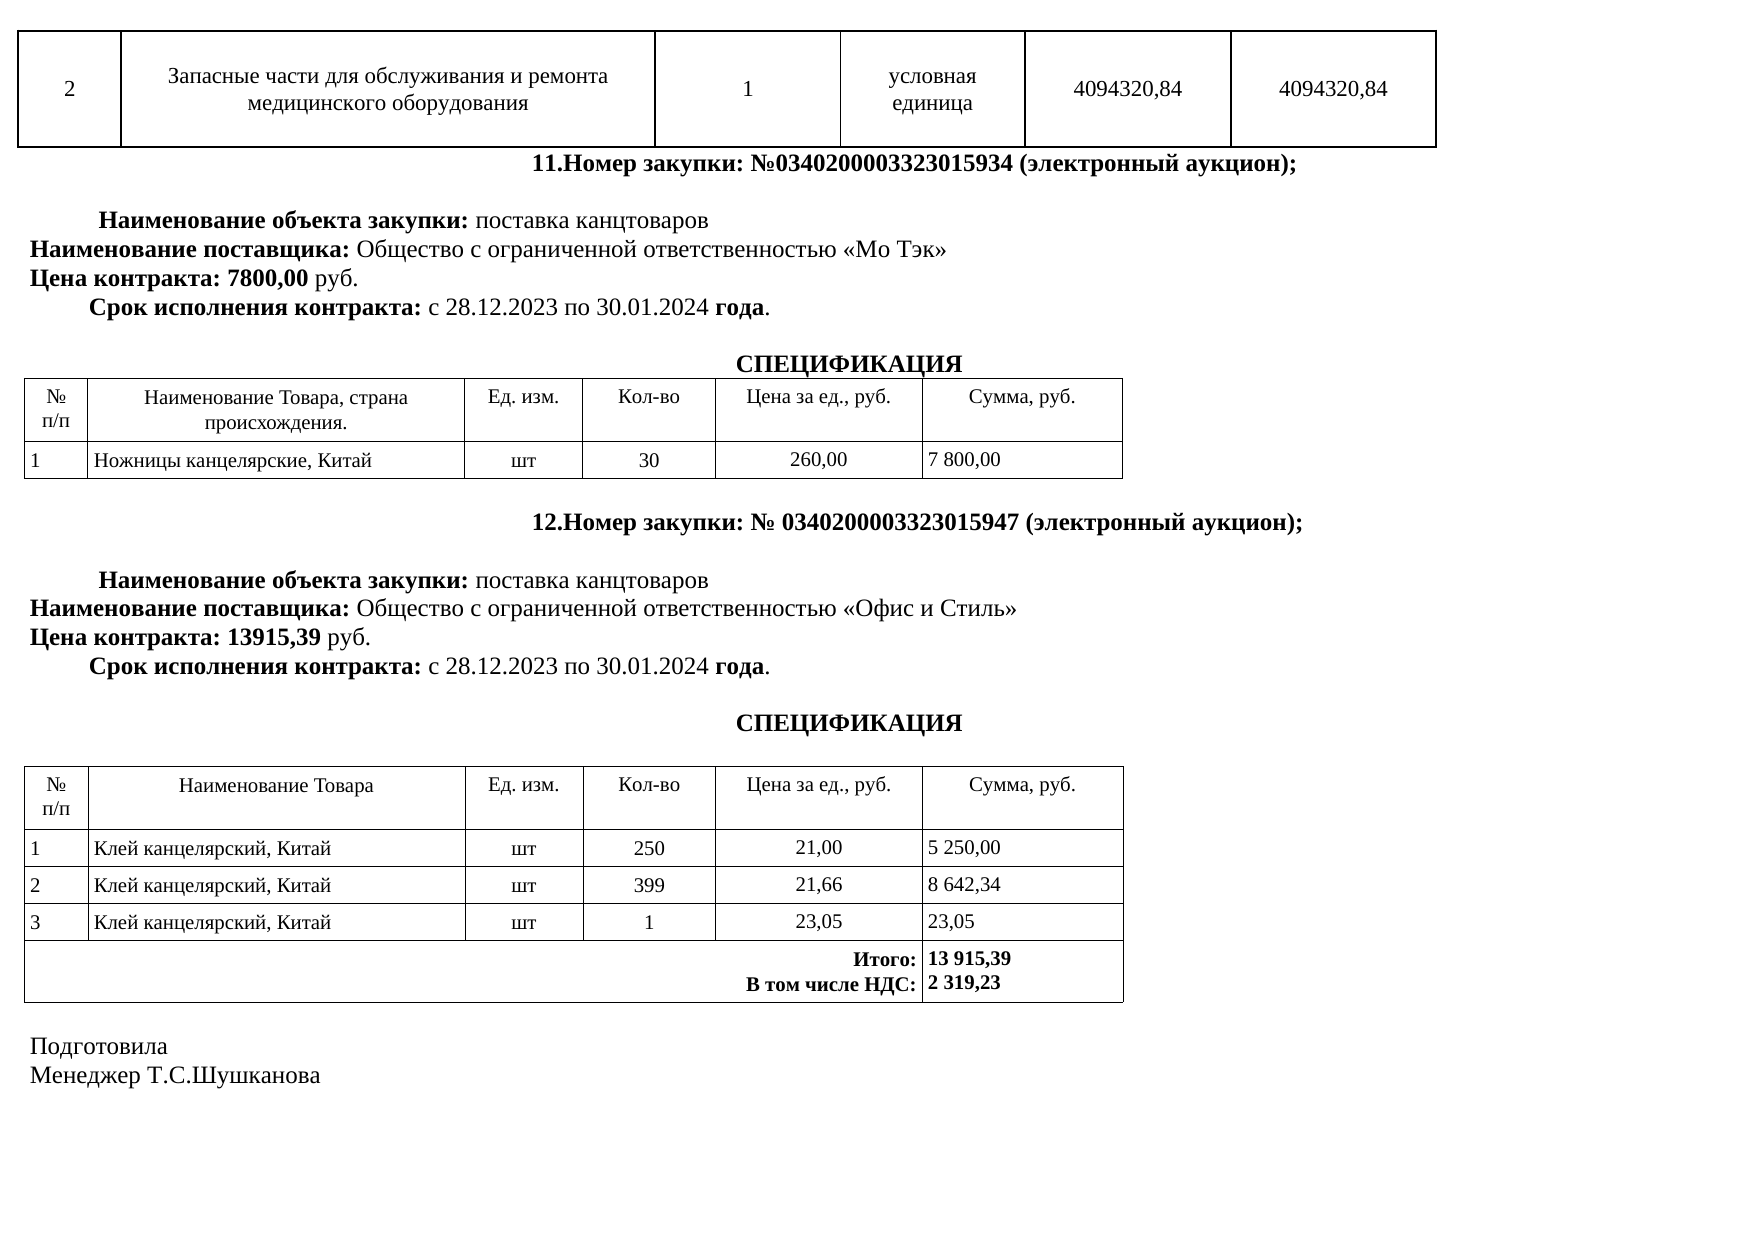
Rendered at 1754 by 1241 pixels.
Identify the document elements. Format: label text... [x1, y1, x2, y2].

table_cell 4094320,84 [1026, 32, 1230, 146]
table_cell шт [466, 830, 583, 866]
text Цена контракта: 7800,00 руб. [29, 263, 1668, 292]
table_cell условная единица [841, 32, 1024, 146]
table_cell шт [466, 867, 583, 903]
table_cell 2 [25, 867, 88, 903]
text СПЕЦИФИКАЦИЯ [29, 349, 1668, 378]
table_cell Клей канцелярский, Китай [89, 904, 465, 940]
text Менеджер Т.С.Шушканова [29, 1060, 1668, 1089]
text Наименование поставщика: Общество с ограниченной ответственностью «Мо Тэк» [29, 234, 1668, 263]
table_cell 21,00 [716, 830, 922, 866]
table_cell шт [465, 442, 582, 478]
table_cell 8 642,34 [923, 867, 1123, 903]
text Подготовила [29, 1031, 1668, 1060]
table_cell Итого: В том числе НДС: [25, 941, 922, 1002]
table_header № п/п [25, 379, 87, 441]
table_cell 399 [584, 867, 715, 903]
table_cell 3 [25, 904, 88, 940]
table_cell 1 [584, 904, 715, 940]
table_cell 7 800,00 [923, 442, 1122, 478]
table_cell 21,66 [716, 867, 922, 903]
table_header Ед. изм. [466, 767, 583, 829]
table_cell 250 [584, 830, 715, 866]
table_cell 260,00 [716, 442, 922, 478]
text 12.Номер закупки: № 0340200003323015947 (электронный аукцион); [532, 507, 1668, 536]
table_cell 13 915,39 2 319,23 [923, 941, 1123, 1002]
table_header Кол-во [583, 379, 715, 441]
table_cell 30 [583, 442, 715, 478]
table_header Цена за ед., руб. [716, 767, 922, 829]
text Срок исполнения контракта: с 28.12.2023 по 30.01.2024 года. [29, 651, 1668, 680]
table_header Сумма, руб. [923, 379, 1122, 441]
text Цена контракта: 13915,39 руб. [29, 622, 1668, 651]
table_header Наименование Товара [89, 767, 465, 829]
table_header Цена за ед., руб. [716, 379, 922, 441]
table_cell Клей канцелярский, Китай [89, 867, 465, 903]
text Срок исполнения контракта: с 28.12.2023 по 30.01.2024 года. [29, 292, 1668, 320]
text Наименование поставщика: Общество с ограниченной ответственностью «Офис и Стиль» [29, 593, 1668, 622]
table_header Сумма, руб. [923, 767, 1123, 829]
table_cell Запасные части для обслуживания и ремонта медицинского оборудования [122, 32, 654, 146]
table_header № п/п [25, 767, 88, 829]
table_cell 1 [25, 442, 87, 478]
table_cell 23,05 [716, 904, 922, 940]
table_cell 1 [25, 830, 88, 866]
table_cell 23,05 [923, 904, 1123, 940]
text 11.Номер закупки: №0340200003323015934 (электронный аукцион); [532, 148, 1668, 177]
text СПЕЦИФИКАЦИЯ [29, 708, 1668, 737]
table_header Ед. изм. [465, 379, 582, 441]
table_header Наименование Товара, страна происхождения. [88, 379, 464, 441]
text Наименование объекта закупки: поставка канцтоваров [29, 205, 1668, 234]
table_cell шт [466, 904, 583, 940]
text Наименование объекта закупки: поставка канцтоваров [29, 565, 1668, 593]
table_header Кол-во [584, 767, 715, 829]
table_cell 1 [656, 32, 840, 146]
table_cell Клей канцелярский, Китай [89, 830, 465, 866]
table_cell 5 250,00 [923, 830, 1123, 866]
table_cell 2 [19, 32, 120, 146]
table_cell 4094320,84 [1232, 32, 1435, 146]
table_cell Ножницы канцелярские, Китай [88, 442, 464, 478]
